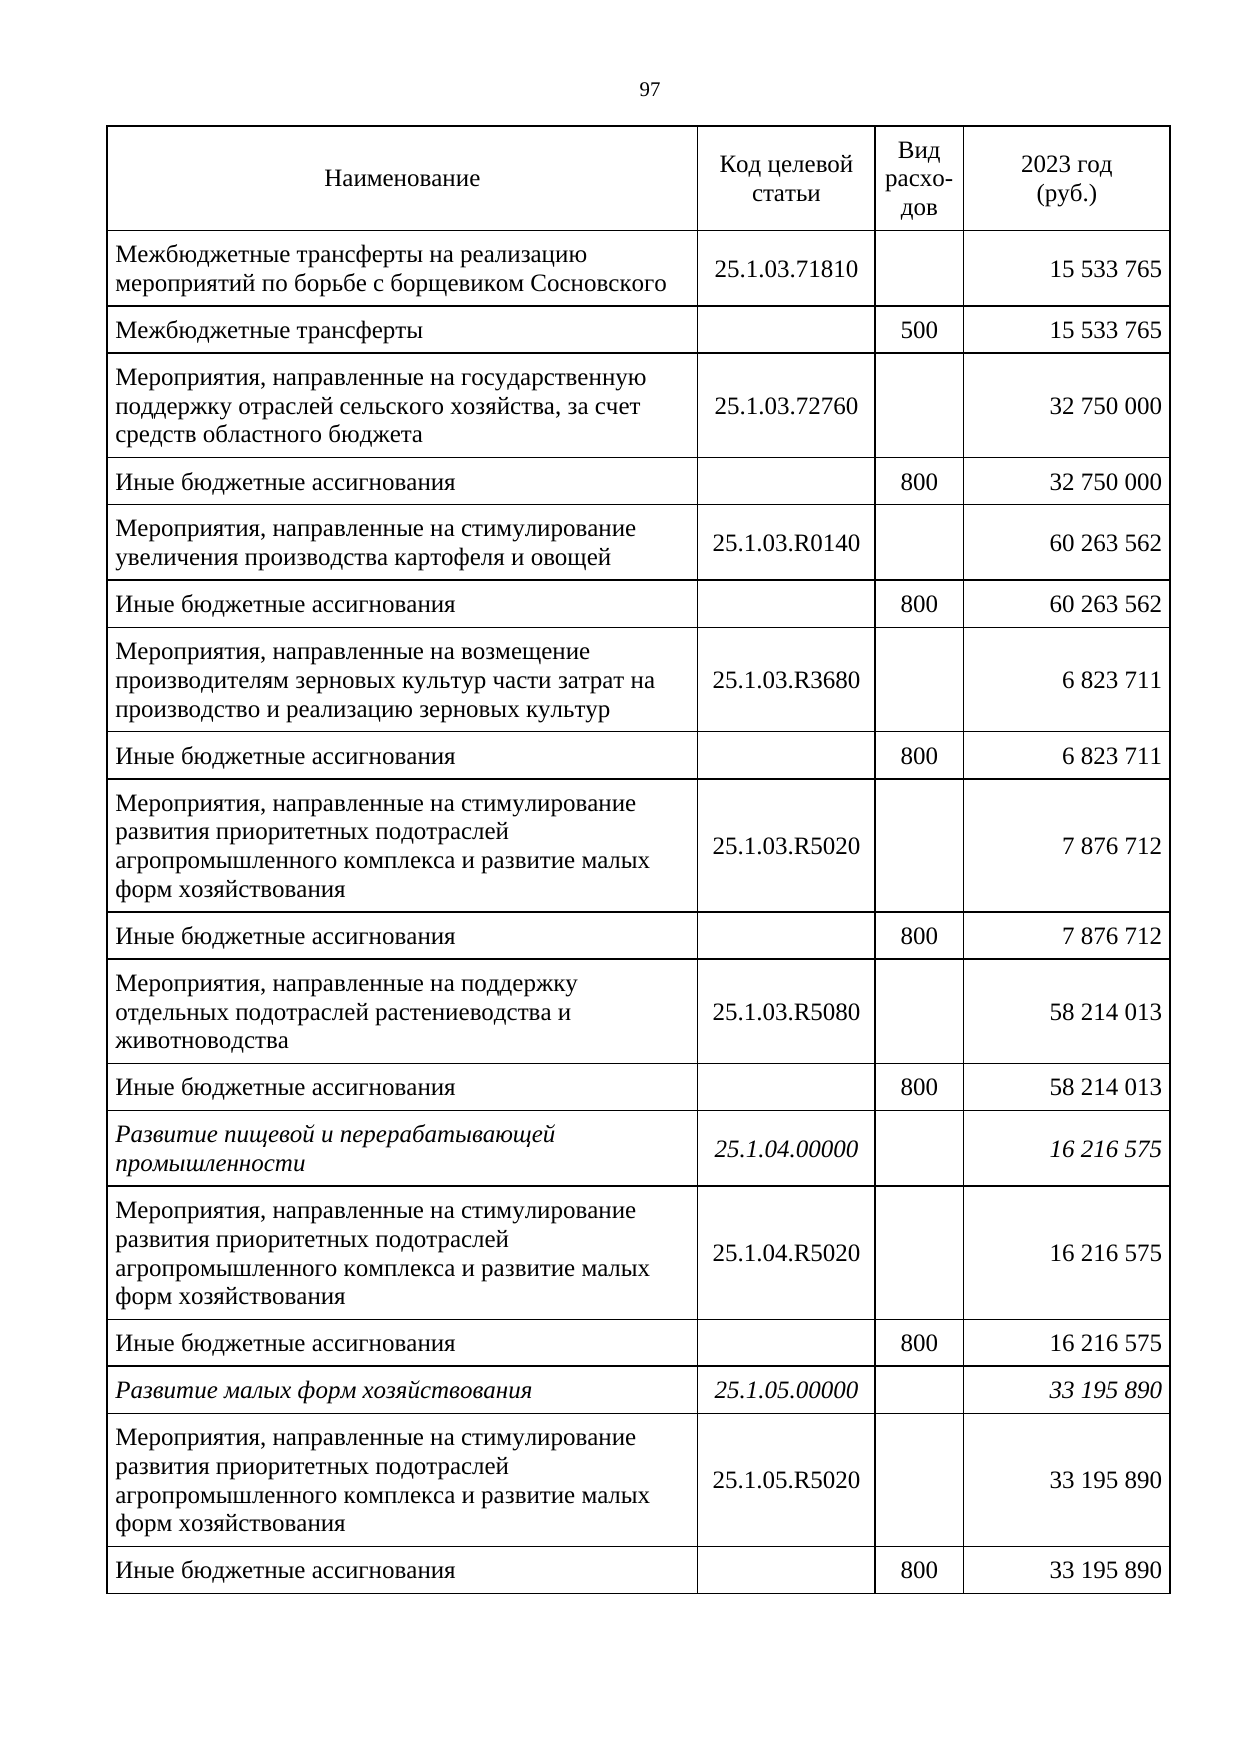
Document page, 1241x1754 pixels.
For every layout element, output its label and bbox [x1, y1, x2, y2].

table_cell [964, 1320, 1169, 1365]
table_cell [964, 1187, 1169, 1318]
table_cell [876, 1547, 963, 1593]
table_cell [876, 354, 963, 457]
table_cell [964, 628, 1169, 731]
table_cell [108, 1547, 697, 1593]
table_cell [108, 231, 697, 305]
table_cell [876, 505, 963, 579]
table_header [698, 127, 874, 229]
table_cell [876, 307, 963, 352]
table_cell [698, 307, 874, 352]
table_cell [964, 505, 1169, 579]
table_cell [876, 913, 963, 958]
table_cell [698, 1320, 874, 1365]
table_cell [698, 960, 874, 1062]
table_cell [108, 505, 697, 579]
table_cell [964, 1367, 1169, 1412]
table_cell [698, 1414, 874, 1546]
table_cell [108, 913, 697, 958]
table_header [964, 127, 1169, 229]
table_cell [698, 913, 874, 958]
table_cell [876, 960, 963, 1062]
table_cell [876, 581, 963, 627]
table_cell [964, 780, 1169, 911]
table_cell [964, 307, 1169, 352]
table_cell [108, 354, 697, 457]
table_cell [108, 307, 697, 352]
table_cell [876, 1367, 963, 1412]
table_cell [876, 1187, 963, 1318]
table_header [108, 127, 697, 229]
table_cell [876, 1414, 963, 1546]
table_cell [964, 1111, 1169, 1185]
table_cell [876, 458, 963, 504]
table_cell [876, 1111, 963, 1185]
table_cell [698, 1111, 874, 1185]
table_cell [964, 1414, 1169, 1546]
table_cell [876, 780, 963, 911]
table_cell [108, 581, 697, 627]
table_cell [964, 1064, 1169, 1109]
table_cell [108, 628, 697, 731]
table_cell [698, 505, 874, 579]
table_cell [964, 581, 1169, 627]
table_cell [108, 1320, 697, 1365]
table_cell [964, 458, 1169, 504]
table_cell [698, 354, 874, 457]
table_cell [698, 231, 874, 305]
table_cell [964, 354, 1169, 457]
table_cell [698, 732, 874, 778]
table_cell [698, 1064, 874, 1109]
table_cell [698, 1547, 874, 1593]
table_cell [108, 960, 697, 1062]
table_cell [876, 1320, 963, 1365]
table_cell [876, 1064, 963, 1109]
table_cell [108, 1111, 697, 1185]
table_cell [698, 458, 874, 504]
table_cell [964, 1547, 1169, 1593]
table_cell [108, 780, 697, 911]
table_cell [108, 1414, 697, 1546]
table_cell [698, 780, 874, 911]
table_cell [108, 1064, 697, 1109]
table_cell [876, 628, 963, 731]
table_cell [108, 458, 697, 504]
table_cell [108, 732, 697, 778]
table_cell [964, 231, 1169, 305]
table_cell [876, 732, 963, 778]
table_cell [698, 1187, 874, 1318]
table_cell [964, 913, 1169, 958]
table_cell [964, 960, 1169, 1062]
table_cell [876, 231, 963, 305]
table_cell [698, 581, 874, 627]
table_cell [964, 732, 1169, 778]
table_header [876, 127, 963, 229]
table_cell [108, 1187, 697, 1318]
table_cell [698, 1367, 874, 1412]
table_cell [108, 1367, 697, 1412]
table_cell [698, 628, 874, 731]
